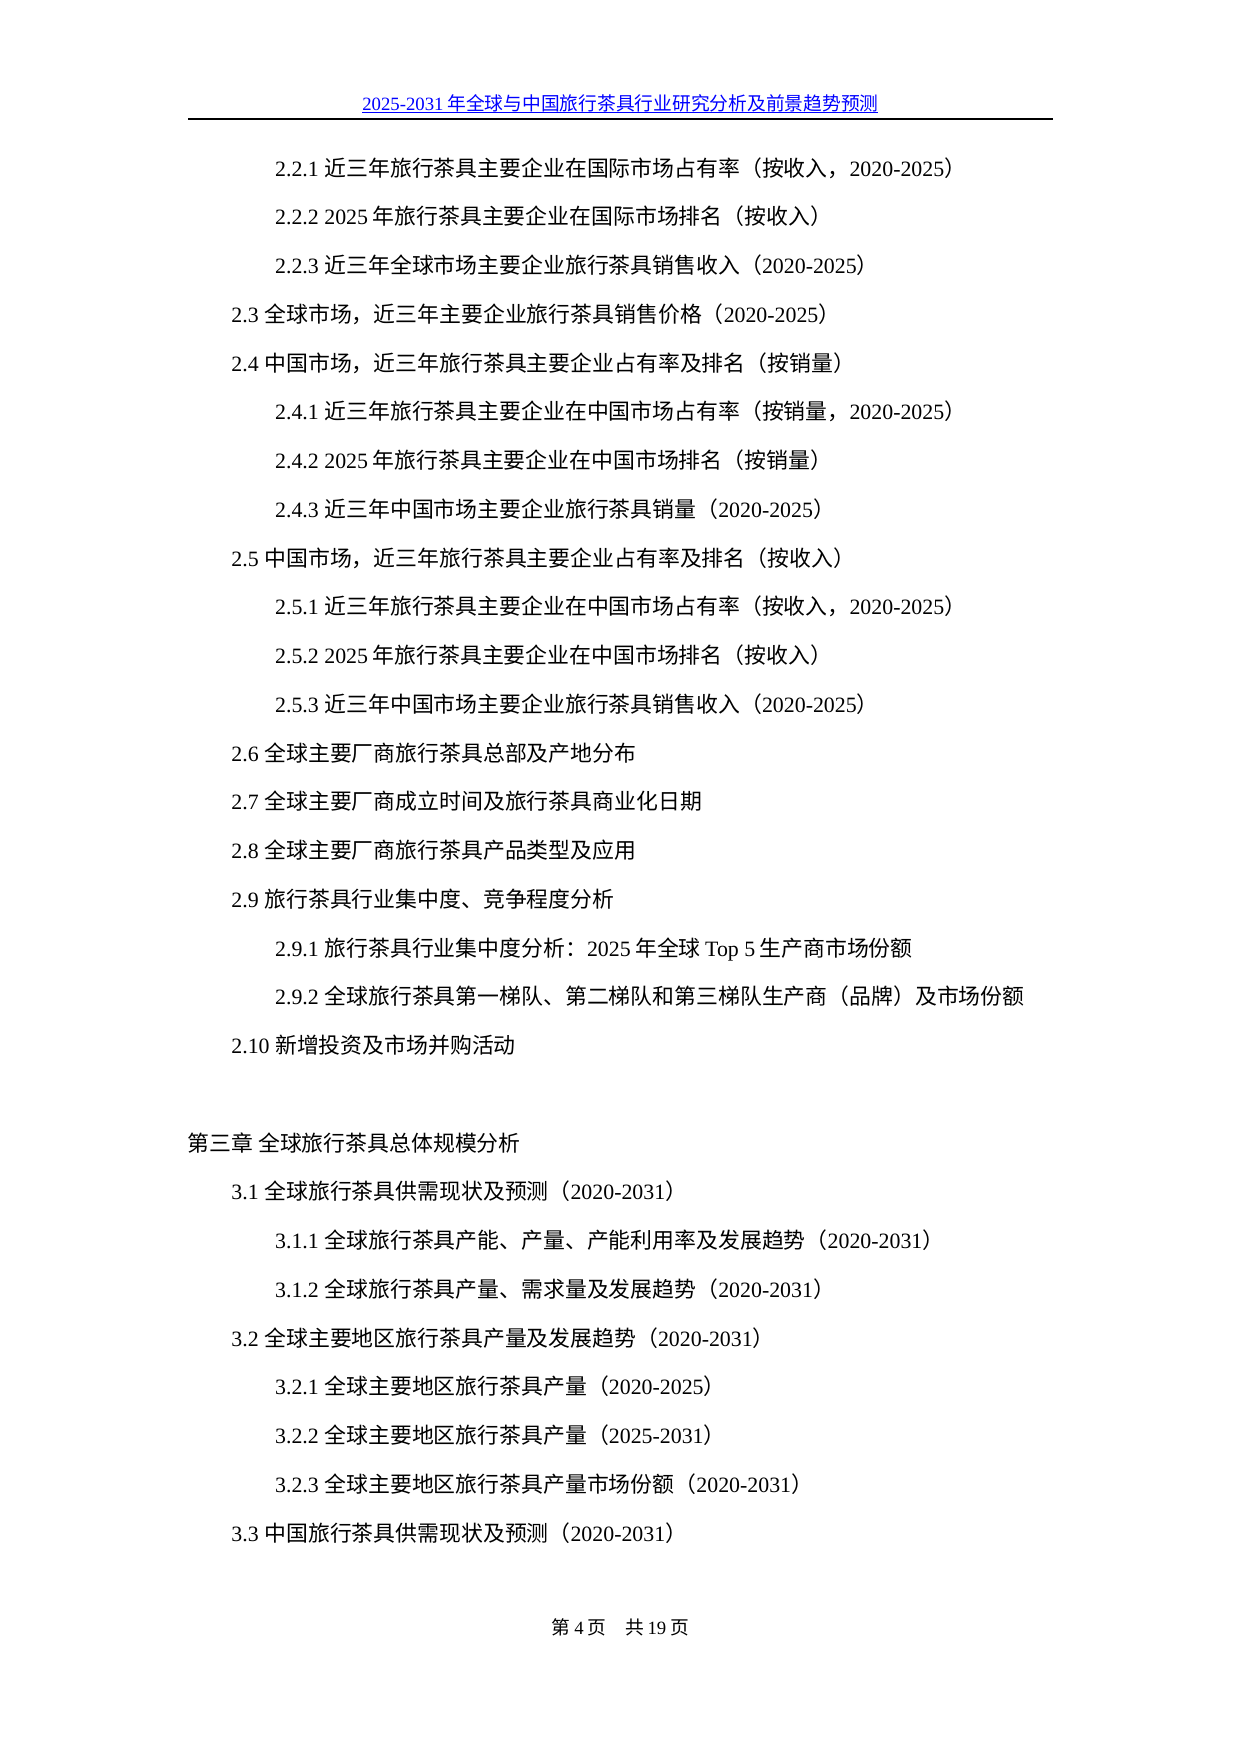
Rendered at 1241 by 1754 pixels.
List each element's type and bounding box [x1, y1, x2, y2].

text [187, 150, 1053, 1548]
